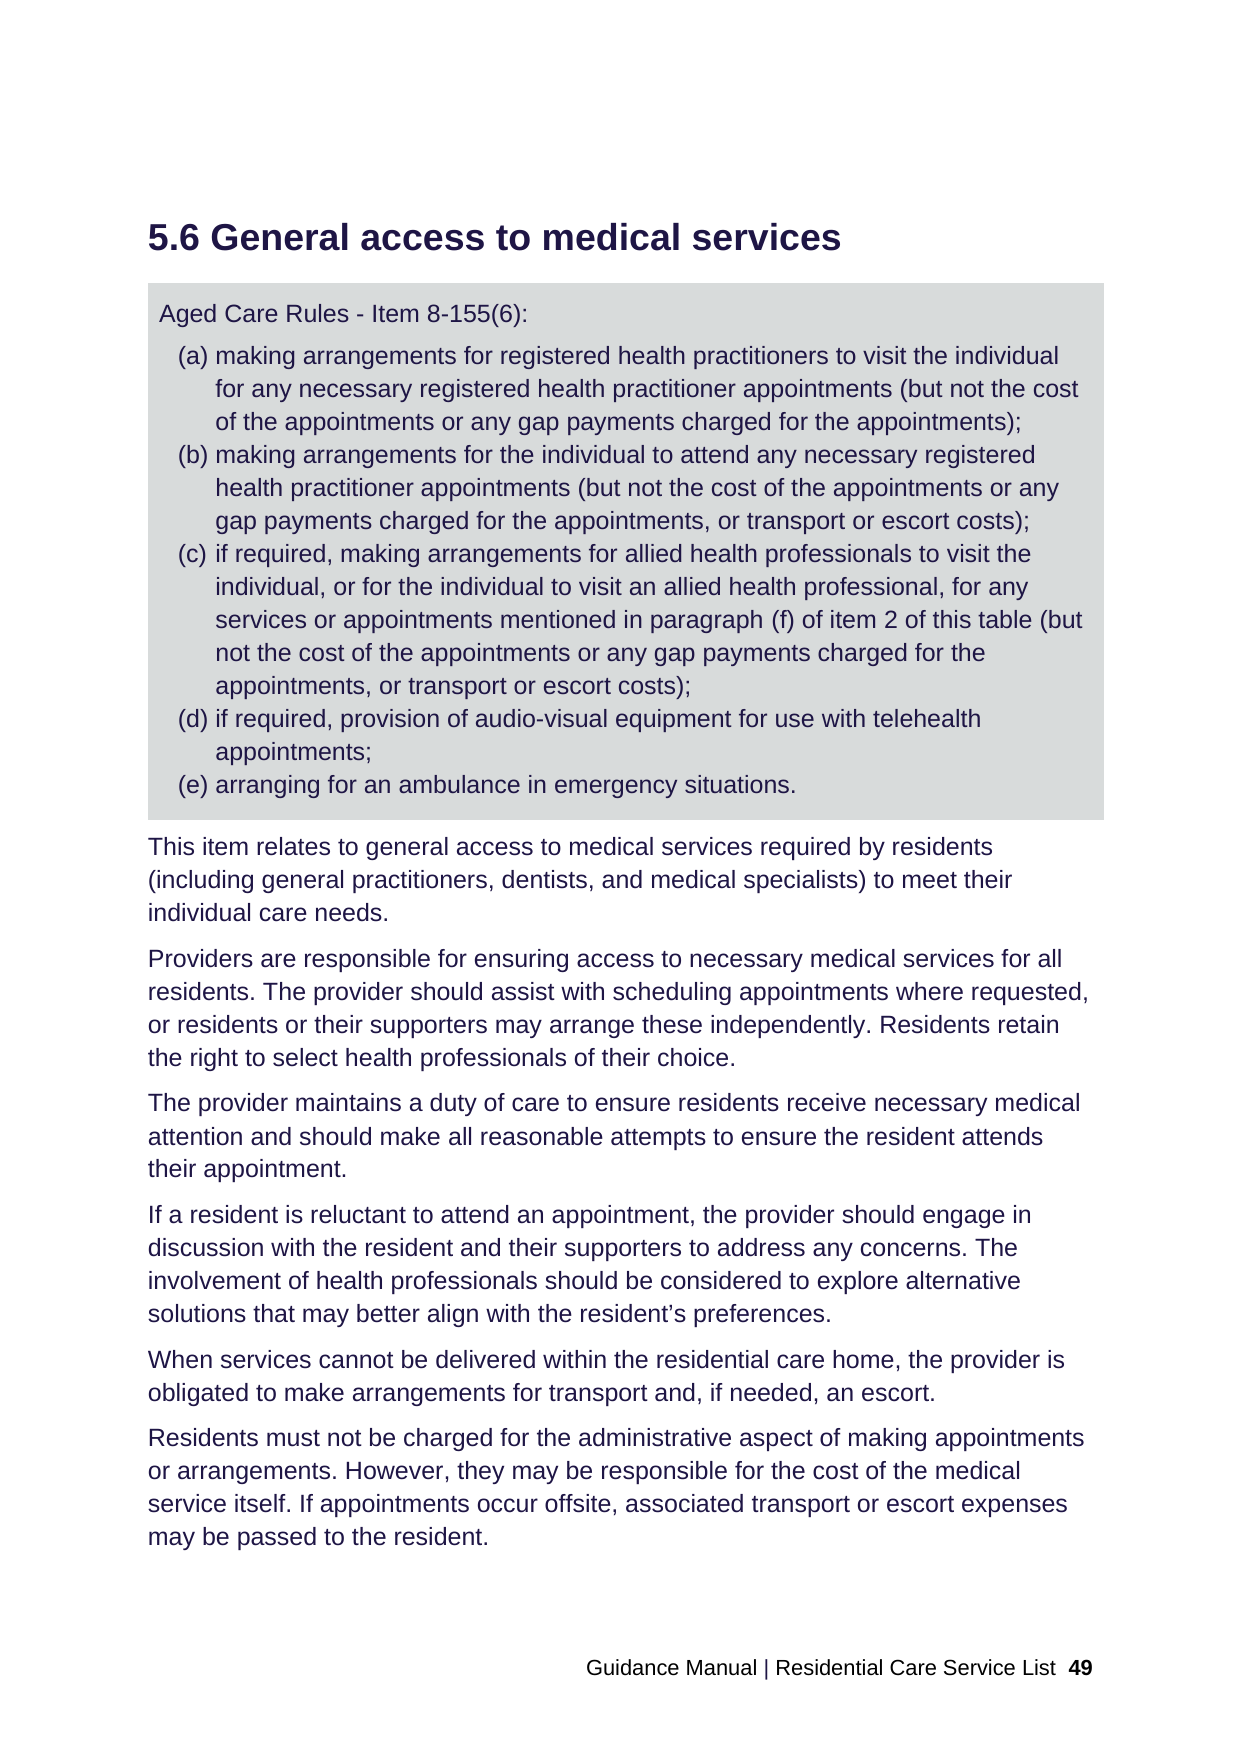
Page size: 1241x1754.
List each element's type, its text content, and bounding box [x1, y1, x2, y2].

text When services cannot be delivered within the residential care home, the provider is obligated to make arrangements for transport and, if needed, an escort. [148, 1344, 1092, 1406]
text Residents must not be charged for the administrative aspect of making appointments or arrangements. However, they may be responsible for the cost of the medical service itself. If appointments occur offsite, associated transport or escort expenses may be passed to the resident. [148, 1423, 1092, 1551]
text If a resident is reluctant to attend an appointment, the provider should engage in discussion with the resident and their supporters to address any concerns. The involvement of health professionals should be considered to explore alternative solutions that may better align with the resident’s preferences. [148, 1200, 1092, 1328]
table_header Aged Care Rules - Item 8-155(6): [148, 283, 1104, 341]
subtitle 5.6 General access to medical services [148, 215, 1092, 258]
text The provider maintains a duty of care to ensure residents receive necessary medical attention and should make all reasonable attempts to ensure the resident attends their appointment. [148, 1088, 1092, 1183]
table_cell making arrangements for registered health practitioners to visit the individual for any necessary registered health practitioner appointments (but not the cost of the appointments or any gap payments charged for the appointments); making arrangements for the individual to attend any necessary registered health practitioner appointments (but not the cost of the appointments or any gap payments charged for the appointments, or transport or escort costs); if required, making arrangements for allied health professionals to visit the individual, or for the individual to visit an allied health professional, for any services or appointments mentioned in paragraph (f) of item 2 of this table (but not the cost of the appointments or any gap payments charged for the appointments, or transport or escort costs); if required, provision of audio-visual equipment for use with telehealth appointments; arranging for an ambulance in emergency situations. [148, 341, 1104, 820]
text This item relates to general access to medical services required by residents (including general practitioners, dentists, and medical specialists) to meet their individual care needs. [148, 832, 1092, 927]
text Providers are responsible for ensuring access to necessary medical services for all residents. The provider should assist with scheduling appointments where requested, or residents or their supporters may arrange these independently. Residents retain the right to select health professionals of their choice. [148, 944, 1092, 1072]
